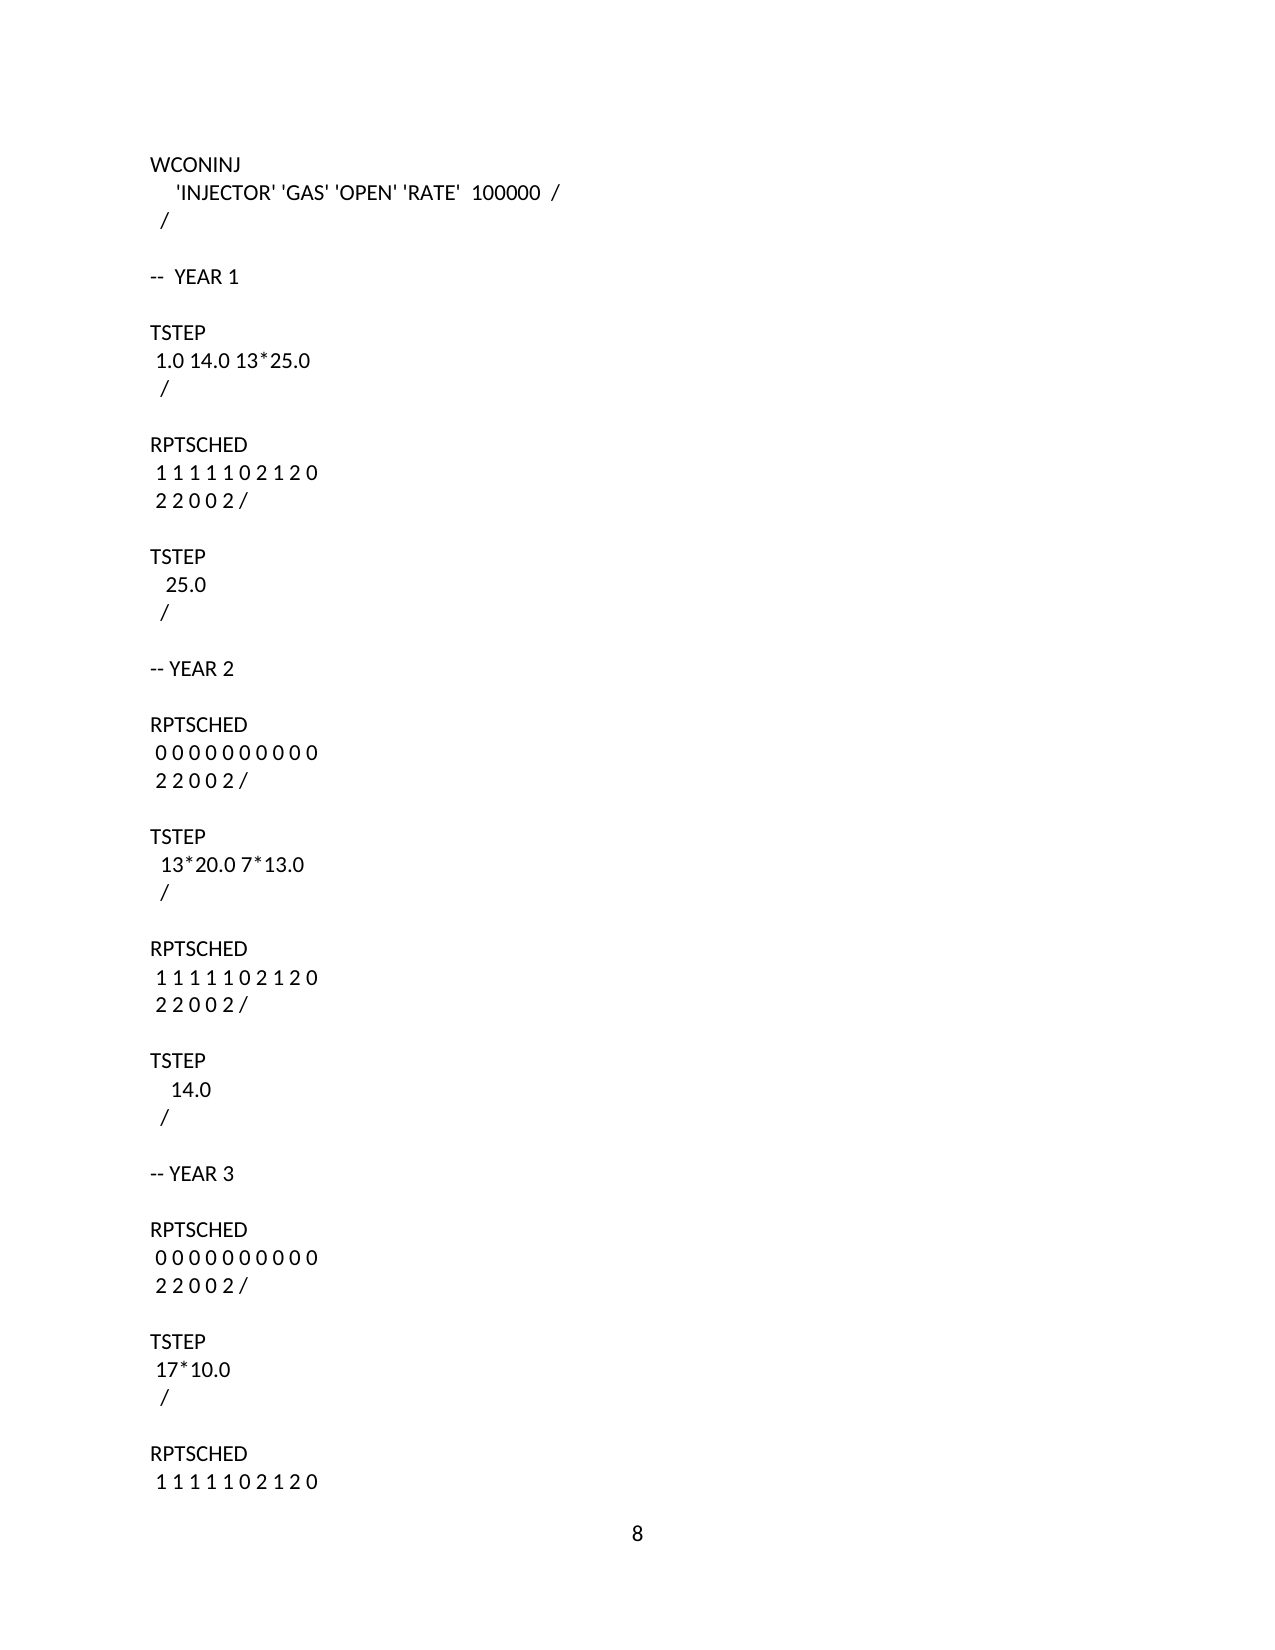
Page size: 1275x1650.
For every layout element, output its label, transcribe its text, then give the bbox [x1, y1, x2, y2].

text -- YEAR 1 [150, 262, 1125, 290]
text TSTEP [150, 318, 1125, 346]
text 1.0 14.0 13*25.0 [150, 346, 1125, 374]
text TSTEP [150, 822, 1125, 851]
text RPTSCHED [150, 934, 1125, 963]
text 2 2 0 0 2 / [150, 991, 1125, 1019]
text / [150, 374, 1125, 402]
text TSTEP [150, 542, 1125, 570]
text 14.0 [150, 1075, 1125, 1103]
text -- YEAR 3 [150, 1159, 1125, 1187]
text WCONINJ [150, 150, 1125, 178]
text RPTSCHED [150, 1215, 1125, 1243]
text RPTSCHED [150, 1439, 1125, 1467]
text TSTEP [150, 1047, 1125, 1075]
text 0 0 0 0 0 0 0 0 0 0 [150, 1243, 1125, 1271]
text 1 1 1 1 1 0 2 1 2 0 [150, 963, 1125, 991]
text RPTSCHED [150, 710, 1125, 738]
text / [150, 206, 1125, 234]
text 'INJECTOR' 'GAS' 'OPEN' 'RATE' 100000 / [150, 178, 1125, 206]
text / [150, 1383, 1125, 1411]
text 2 2 0 0 2 / [150, 1271, 1125, 1299]
text / [150, 598, 1125, 626]
text 1 1 1 1 1 0 2 1 2 0 [150, 1467, 1125, 1495]
text RPTSCHED [150, 430, 1125, 458]
text / [150, 878, 1125, 907]
text / [150, 1103, 1125, 1131]
text 0 0 0 0 0 0 0 0 0 0 [150, 738, 1125, 766]
text 17*10.0 [150, 1355, 1125, 1383]
text 2 2 0 0 2 / [150, 766, 1125, 794]
text 25.0 [150, 570, 1125, 598]
text 13*20.0 7*13.0 [150, 851, 1125, 878]
text TSTEP [150, 1327, 1125, 1355]
text 1 1 1 1 1 0 2 1 2 0 [150, 458, 1125, 486]
text 2 2 0 0 2 / [150, 486, 1125, 514]
text -- YEAR 2 [150, 654, 1125, 682]
